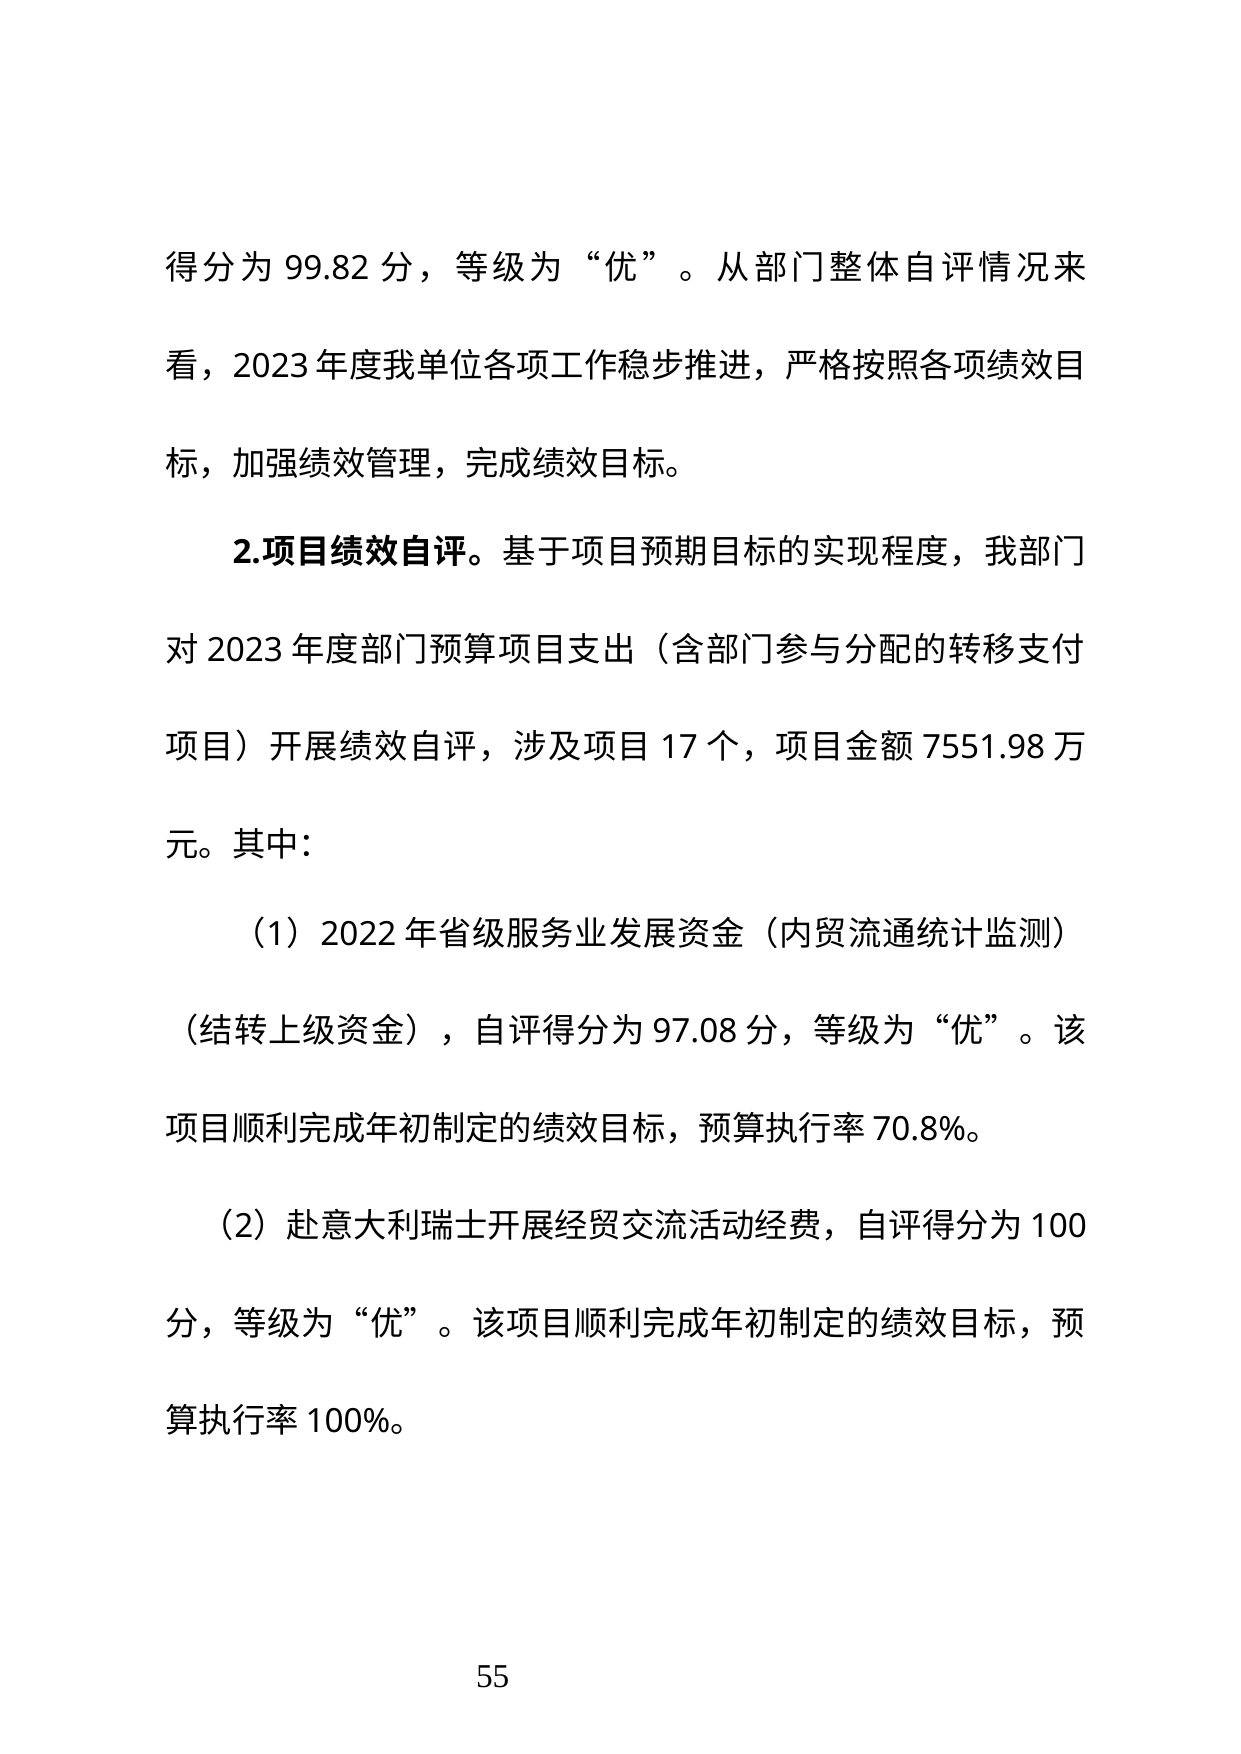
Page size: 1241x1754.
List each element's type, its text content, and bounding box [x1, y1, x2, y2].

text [165, 233, 1087, 493]
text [165, 898, 1087, 1451]
text 2.项目绩效自评。基于项目预期目标的实现程度，我部门对2023年度部门预算项目支出（含部门参与分配的转移支付项目）开展绩效自评，涉及项目17个，项目金额7551.98万元。其中： [165, 517, 1087, 874]
